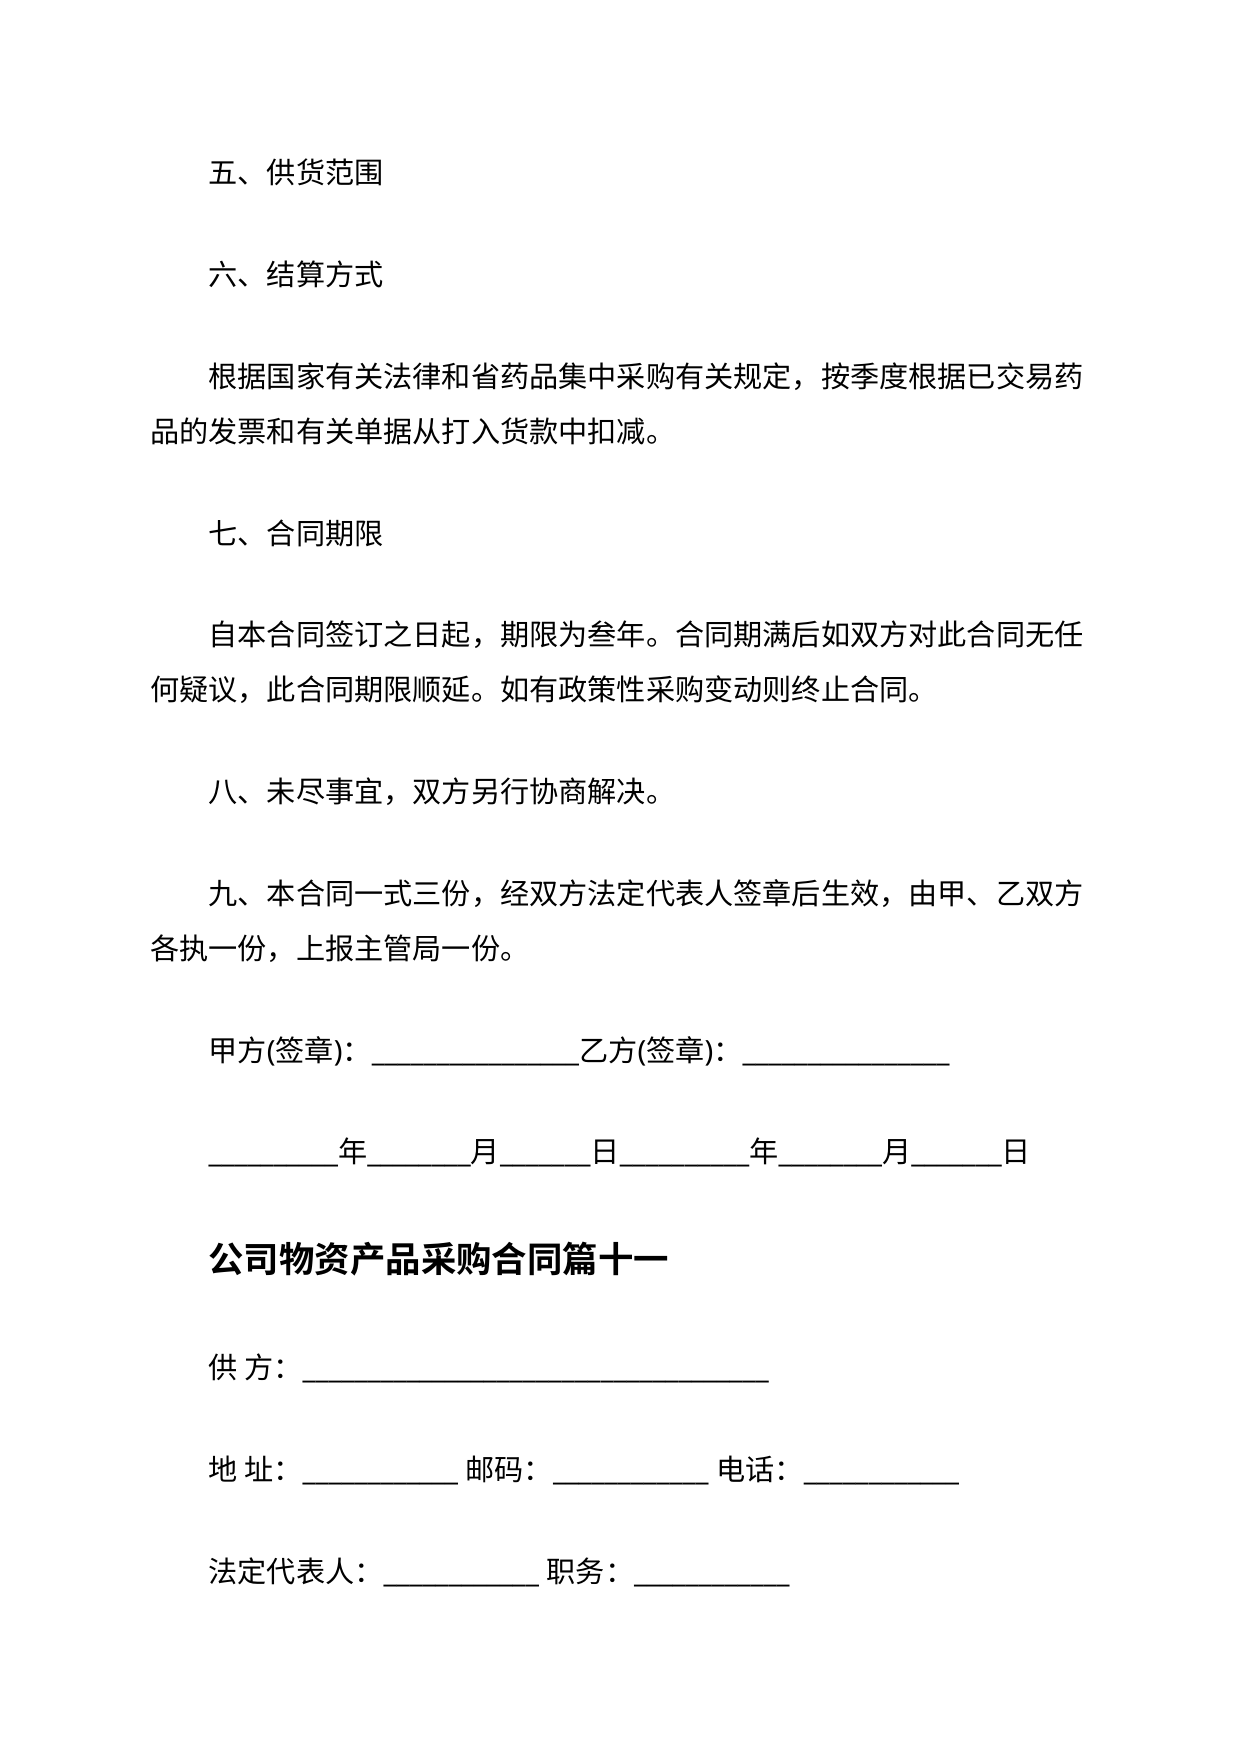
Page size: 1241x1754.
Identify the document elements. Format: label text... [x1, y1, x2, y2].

text 供 方：____________________________________ [150, 1344, 1090, 1387]
text 法定代表人：____________ 职务：____________ [150, 1548, 1090, 1591]
text 五、供货范围 [150, 150, 1090, 192]
text 六、结算方式 [150, 252, 1090, 294]
text 八、未尽事宜，双方另行协商解决。 [150, 769, 1090, 811]
text 七、合同期限 [150, 510, 1090, 552]
text 地 址：____________ 邮码：____________ 电话：____________ [150, 1446, 1090, 1489]
text 根据国家有关法律和省药品集中采购有关规定，按季度根据已交易药品的发票和有关单据从打入货款中扣减。 [150, 353, 1090, 451]
text 公司物资产品采购合同篇十一 [150, 1231, 1090, 1282]
text __________年________月_______日__________年________月_______日 [150, 1129, 1090, 1171]
text 九、本合同一式三份，经双方法定代表人签章后生效，由甲、乙双方各执一份，上报主管局一份。 [150, 870, 1090, 968]
text 甲方(签章)：________________乙方(签章)：________________ [150, 1027, 1090, 1069]
text 自本合同签订之日起，期限为叁年。合同期满后如双方对此合同无任何疑议，此合同期限顺延。如有政策性采购变动则终止合同。 [150, 612, 1090, 709]
